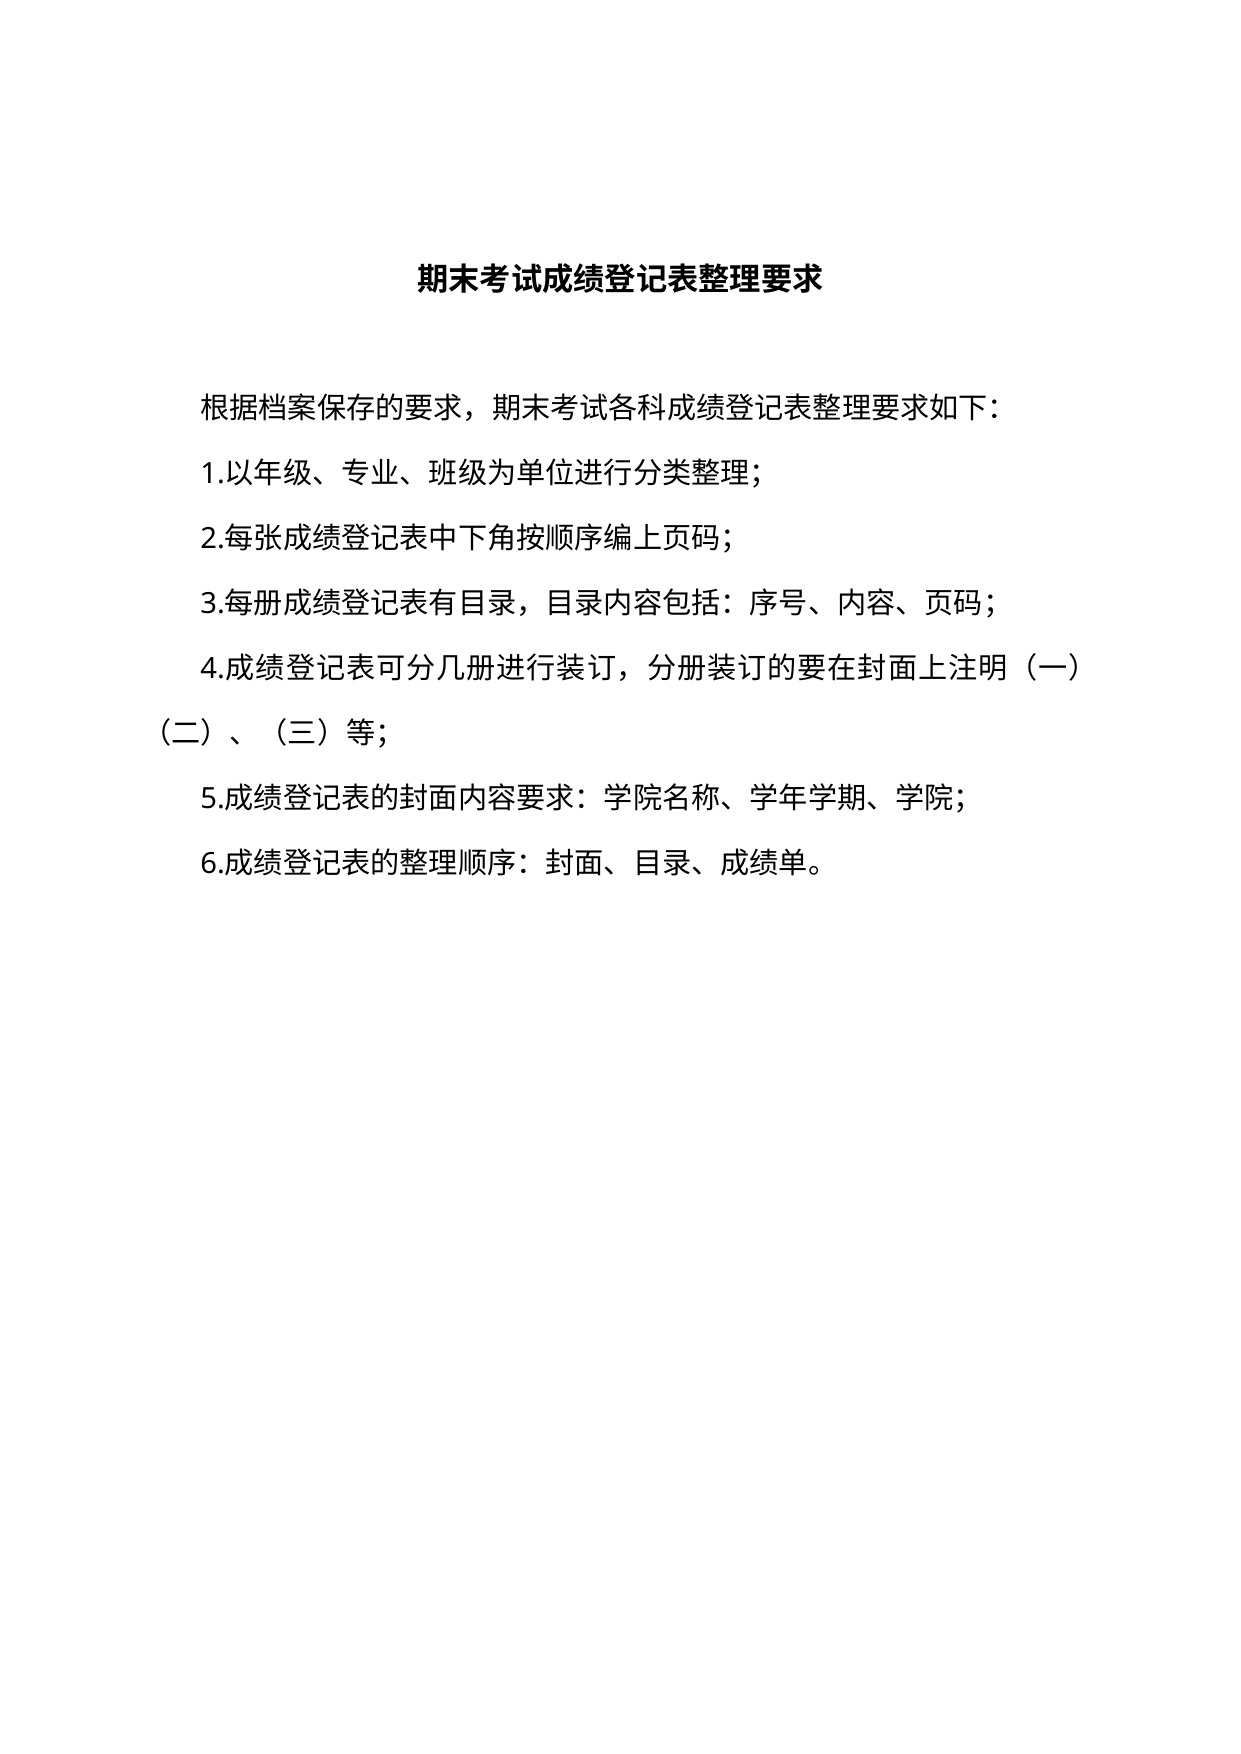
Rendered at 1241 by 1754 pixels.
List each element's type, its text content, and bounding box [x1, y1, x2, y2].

text 3.每册成绩登记表有目录，目录内容包括：序号、内容、页码； [142, 569, 1098, 634]
text 5.成绩登记表的封面内容要求：学院名称、学年学期、学院； [142, 764, 1098, 829]
text 4.成绩登记表可分几册进行装订，分册装订的要在封面上注明（一）、（二）、（三）等； [142, 634, 1098, 764]
text 6.成绩登记表的整理顺序：封面、目录、成绩单。 [142, 829, 1098, 894]
text 根据档案保存的要求，期末考试各科成绩登记表整理要求如下： [142, 374, 1098, 439]
text 1.以年级、专业、班级为单位进行分类整理； [142, 439, 1098, 504]
text 期末考试成绩登记表整理要求 [142, 244, 1098, 309]
text 2.每张成绩登记表中下角按顺序编上页码； [142, 504, 1098, 569]
